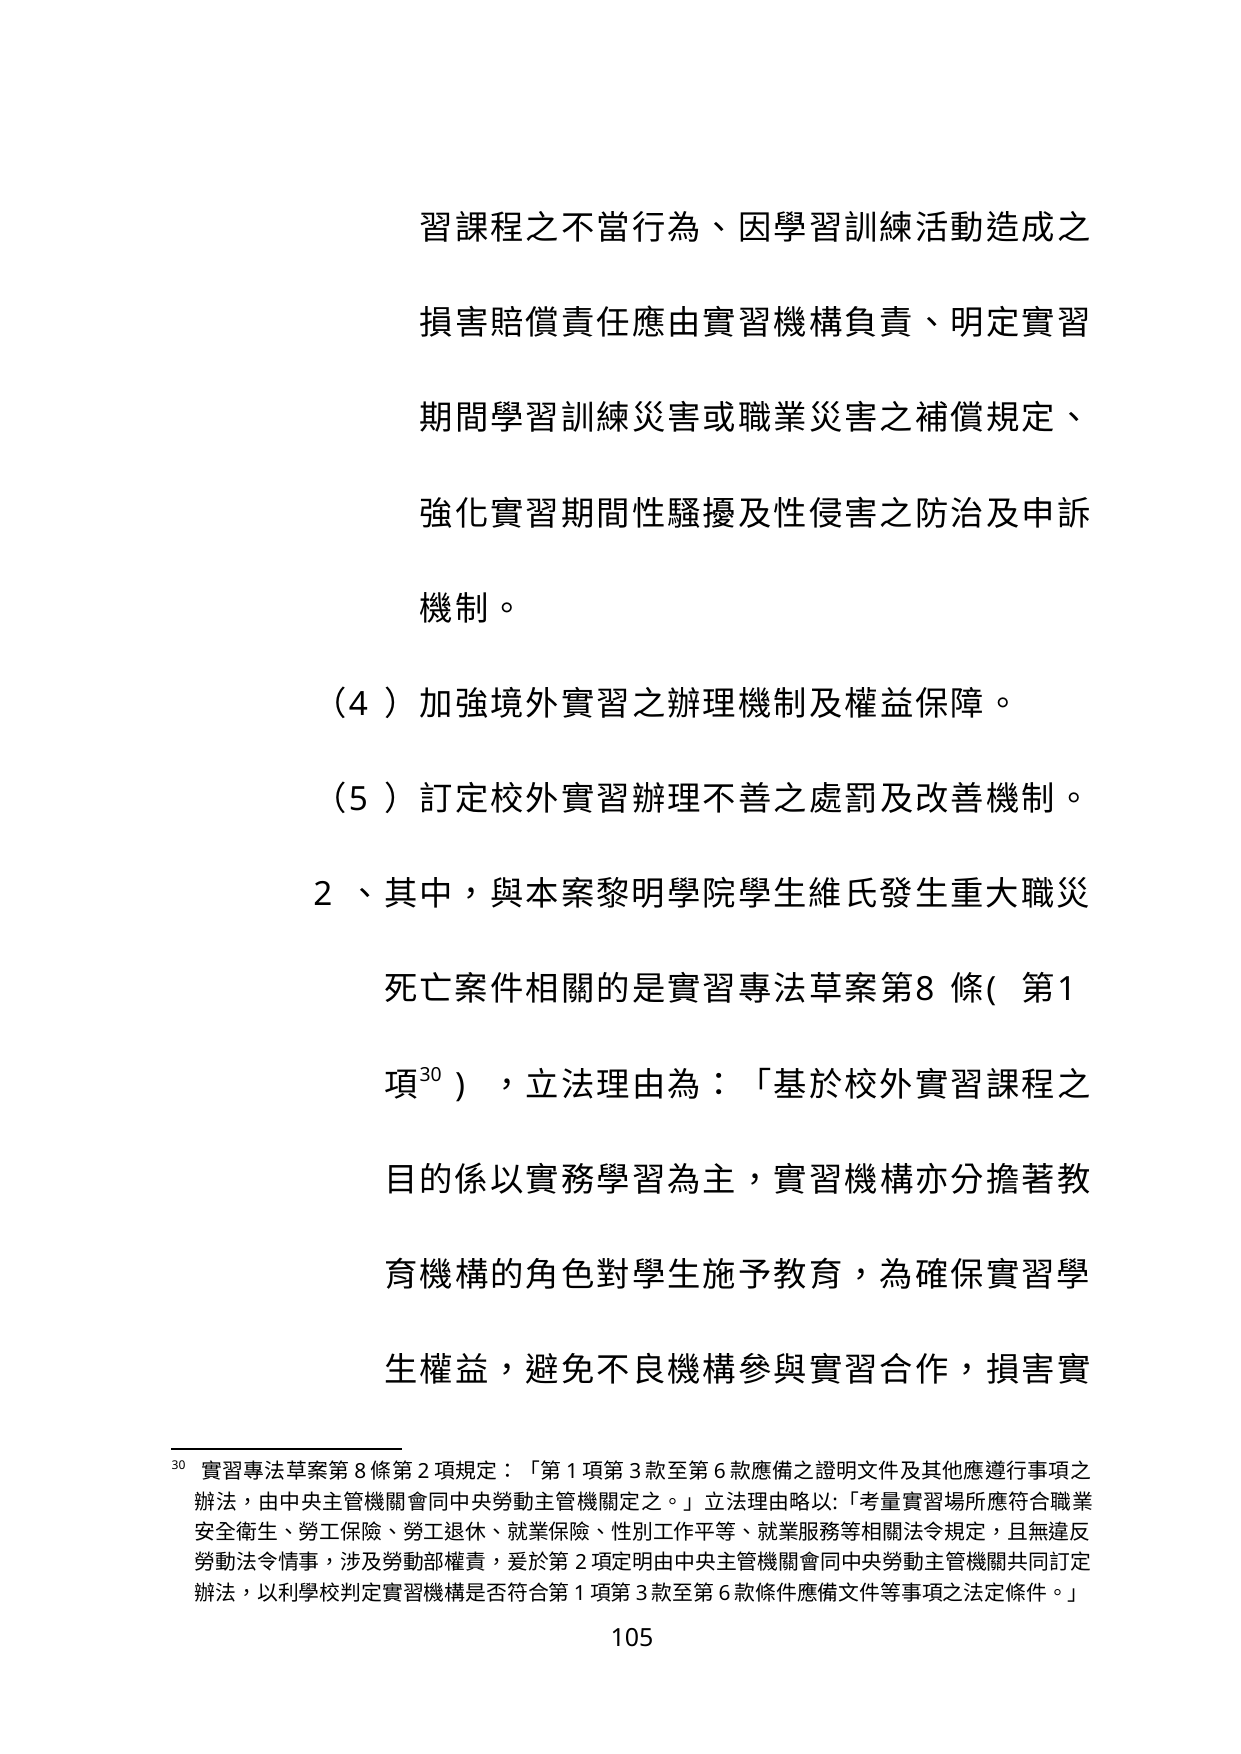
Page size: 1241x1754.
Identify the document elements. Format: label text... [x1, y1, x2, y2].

subtitle 加強境外實習之辦理機制及權益保障。 [296, 653, 1092, 748]
subtitle 實習生實習權益保障明確化：校外實習分為一般型及工作型、禁止實習機構參與校外實習課程之不當行為、因學習訓練活動造成之損害賠償責任應由實習機構負責、明定實習期間學習訓練災害或職業災害之補償規定、強化實習期間性騷擾及性侵害之防治及申訴機制。 [296, 177, 1092, 653]
subtitle 訂定校外實習辦理不善之處罰及改善機制。 [296, 748, 1092, 844]
